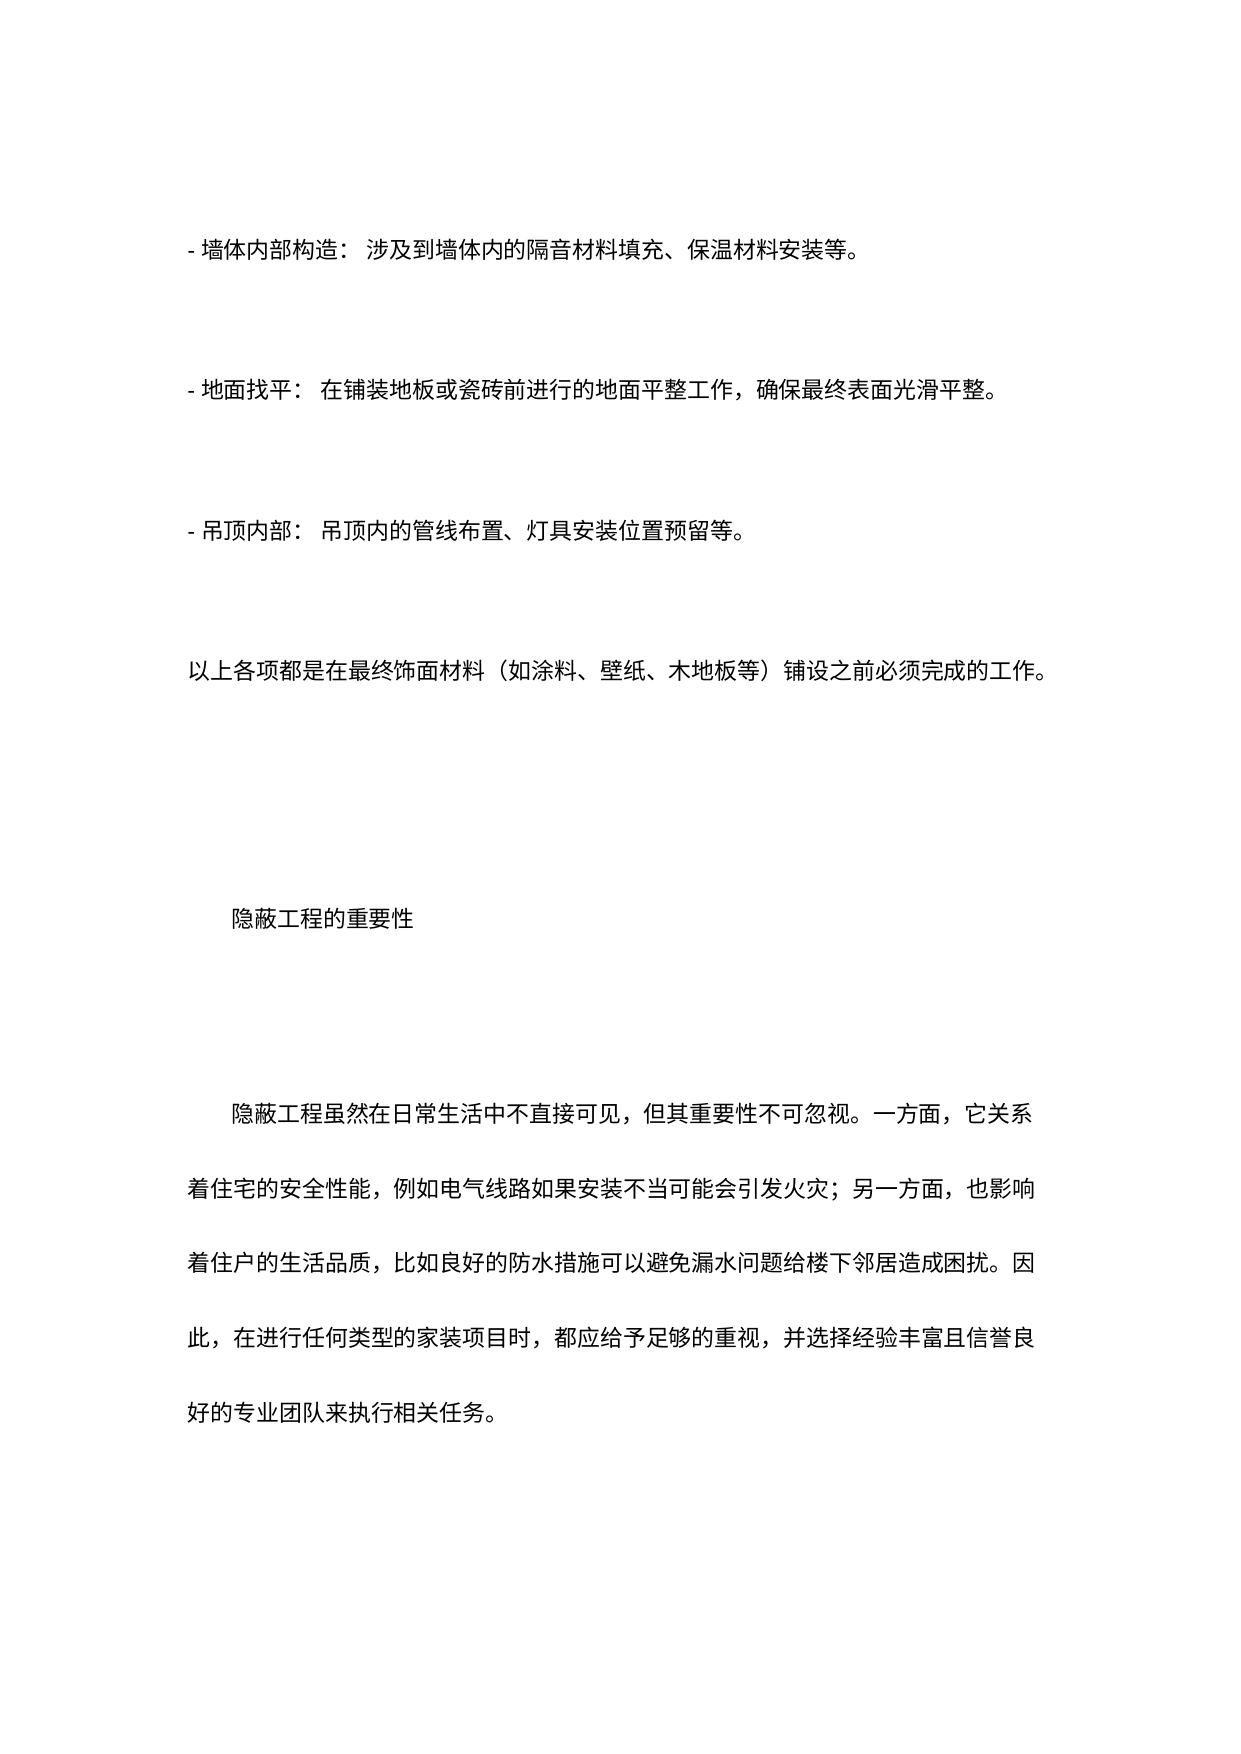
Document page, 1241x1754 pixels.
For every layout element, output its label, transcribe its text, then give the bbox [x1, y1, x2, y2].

text 隐蔽工程的重要性 [187, 886, 1053, 951]
text 以上各项都是在最终饰面材料（如涂料、壁纸、木地板等）铺设之前必须完成的工作。 [187, 637, 1053, 702]
text 隐蔽工程虽然在日常生活中不直接可见，但其重要性不可忽视。一方面，它关系着住宅的安全性能，例如电气线路如果安装不当可能会引发火灾；另一方面，也影响着住户的生活品质，比如良好的防水措施可以避免漏水问题给楼下邻居造成困扰。因此，在进行任何类型的家装项目时，都应给予足够的重视，并选择经验丰富且信誉良好的专业团队来执行相关任务。 [187, 1080, 1053, 1444]
text - 地面找平： 在铺装地板或瓷砖前进行的地面平整工作，确保最终表面光滑平整。 [187, 356, 1053, 421]
text - 吊顶内部： 吊顶内的管线布置、灯具安装位置预留等。 [187, 497, 1053, 562]
text - 墙体内部构造： 涉及到墙体内的隔音材料填充、保温材料安装等。 [187, 216, 1053, 281]
